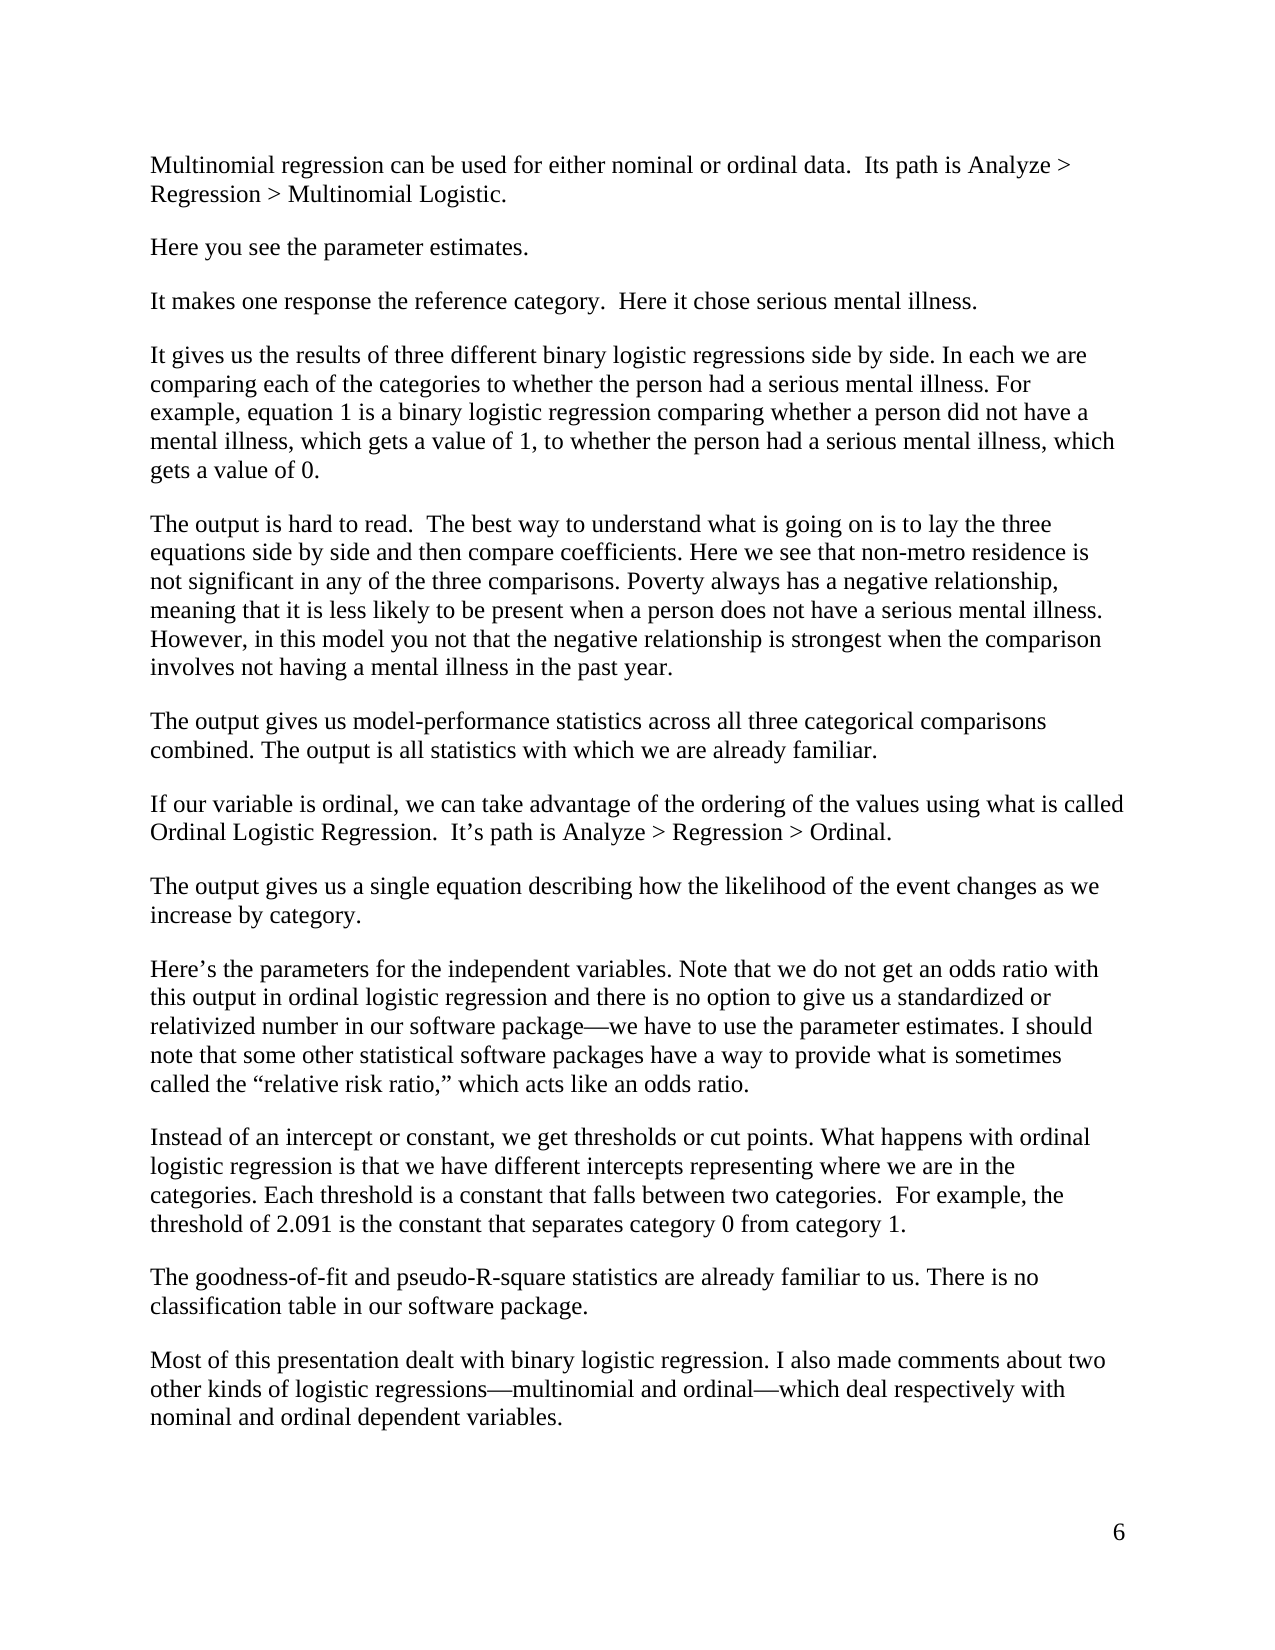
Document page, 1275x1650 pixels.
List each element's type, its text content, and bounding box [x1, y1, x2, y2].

text The output gives us a single equation describing how the likelihood of the event changes as we increase by category. [150, 871, 1125, 929]
text It gives us the results of three different binary logistic regressions side by side. In each we are comparing each of the categories to whether the person had a serious mental illness. For example, equation 1 is a binary logistic regression comparing whether a person did not have a mental illness, which gets a value of 1, to whether the person had a serious mental illness, which gets a value of 0. [150, 340, 1125, 484]
text Here you see the parameter estimates. [150, 232, 1125, 261]
text It makes one response the reference category. Here it chose serious mental illness. [150, 286, 1125, 315]
text The goodness-of-fit and pseudo-R-square statistics are already familiar to us. There is no classification table in our software package. [150, 1262, 1125, 1320]
text Multinomial regression can be used for either nominal or ordinal data. Its path is Analyze > Regression > Multinomial Logistic. [150, 150, 1125, 207]
text If our variable is ordinal, we can take advantage of the ordering of the values using what is called Ordinal Logistic Regression. It’s path is Analyze > Regression > Ordinal. [150, 789, 1125, 846]
text The output is hard to read. The best way to understand what is going on is to lay the three equations side by side and then compare coefficients. Here we see that non-metro residence is not significant in any of the three comparisons. Poverty always has a negative relationship, meaning that it is less likely to be present when a person does not have a serious mental illness. However, in this model you not that the negative relationship is strongest when the comparison involves not having a mental illness in the past year. [150, 509, 1125, 681]
text Here’s the parameters for the independent variables. Note that we do not get an odds ratio with this output in ordinal logistic regression and there is no option to give us a standardized or relativized number in our software package—we have to use the parameter estimates. I should note that some other statistical software packages have a way to provide what is sometimes called the “relative risk ratio,” which acts like an odds ratio. [150, 954, 1125, 1097]
text Most of this presentation dealt with binary logistic regression. I also made comments about two other kinds of logistic regressions—multinomial and ordinal—which deal respectively with nominal and ordinal dependent variables. [150, 1345, 1125, 1431]
text Instead of an intercept or constant, we get thresholds or cut points. What happens with ordinal logistic regression is that we have different intercepts representing where we are in the categories. Each threshold is a constant that falls between two categories. For example, the threshold of 2.091 is the constant that separates category 0 from category 1. [150, 1122, 1125, 1237]
text The output gives us model-performance statistics across all three categorical comparisons combined. The output is all statistics with which we are already familiar. [150, 706, 1125, 764]
